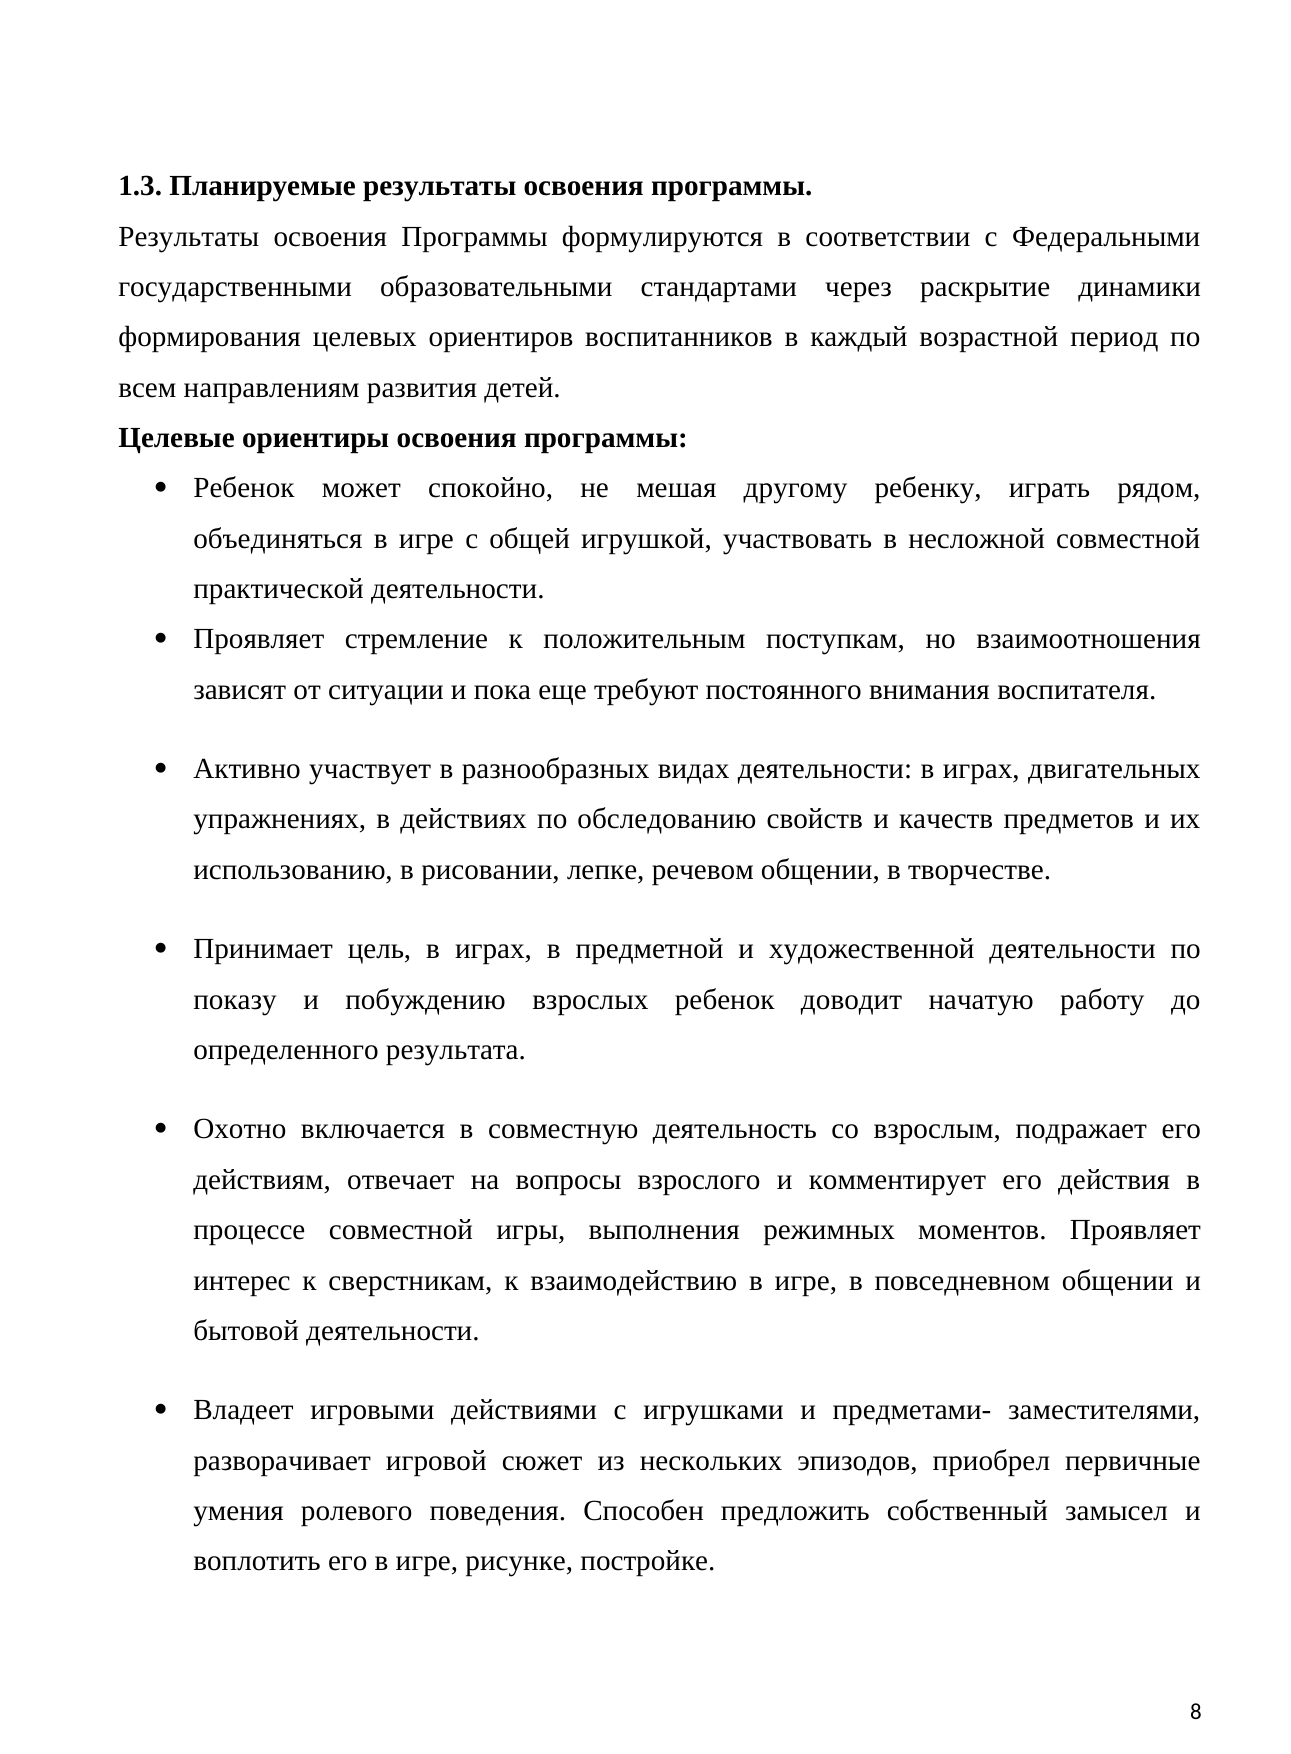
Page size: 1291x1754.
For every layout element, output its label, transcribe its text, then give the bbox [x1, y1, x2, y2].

list Охотно включается в совместную деятельность со взрослым, подражает его действиям, отвечает на вопросы взрослого и комментирует его действия в процессе совместной игры, выполнения режимных моментов. Проявляет интерес к сверстникам, к взаимодействию в игре, в повседневном общении и бытовой деятельности. [156, 1112, 1202, 1347]
list Ребенок может спокойно, не мешая другому ребенку, играть рядом, объединяться в игре с общей игрушкой, участвовать в несложной совместной практической деятельности. [156, 470, 1202, 604]
text 1.3. Планируемые результаты освоения программы. [118, 168, 1202, 202]
list Активно участвует в разнообразных видах деятельности: в играх, двигательных упражнениях, в действиях по обследованию свойств и качеств предметов и их использованию, в рисовании, лепке, речевом общении, в творчестве. [156, 751, 1202, 886]
list Проявляет стремление к положительным поступкам, но взаимоотношения зависят от ситуации и пока еще требуют постоянного внимания воспитателя. [156, 621, 1202, 705]
list Владеет игровыми действиями с игрушками и предметами- заместителями, разворачивает игровой сюжет из нескольких эпизодов, приобрел первичные умения ролевого поведения. Способен предложить собственный замысел и воплотить его в игре, рисунке, постройке. [156, 1392, 1202, 1577]
text Целевые ориентиры освоения программы: [118, 420, 1202, 453]
list Принимает цель, в играх, в предметной и художественной деятельности по показу и побуждению взрослых ребенок доводит начатую работу до определенного результата. [156, 931, 1202, 1066]
text Результаты освоения Программы формулируются в соответствии с Федеральными государственными образовательными стандартами через раскрытие динамики формирования целевых ориентиров воспитанников в каждый возрастной период по всем направлениям развития детей. [118, 219, 1202, 403]
